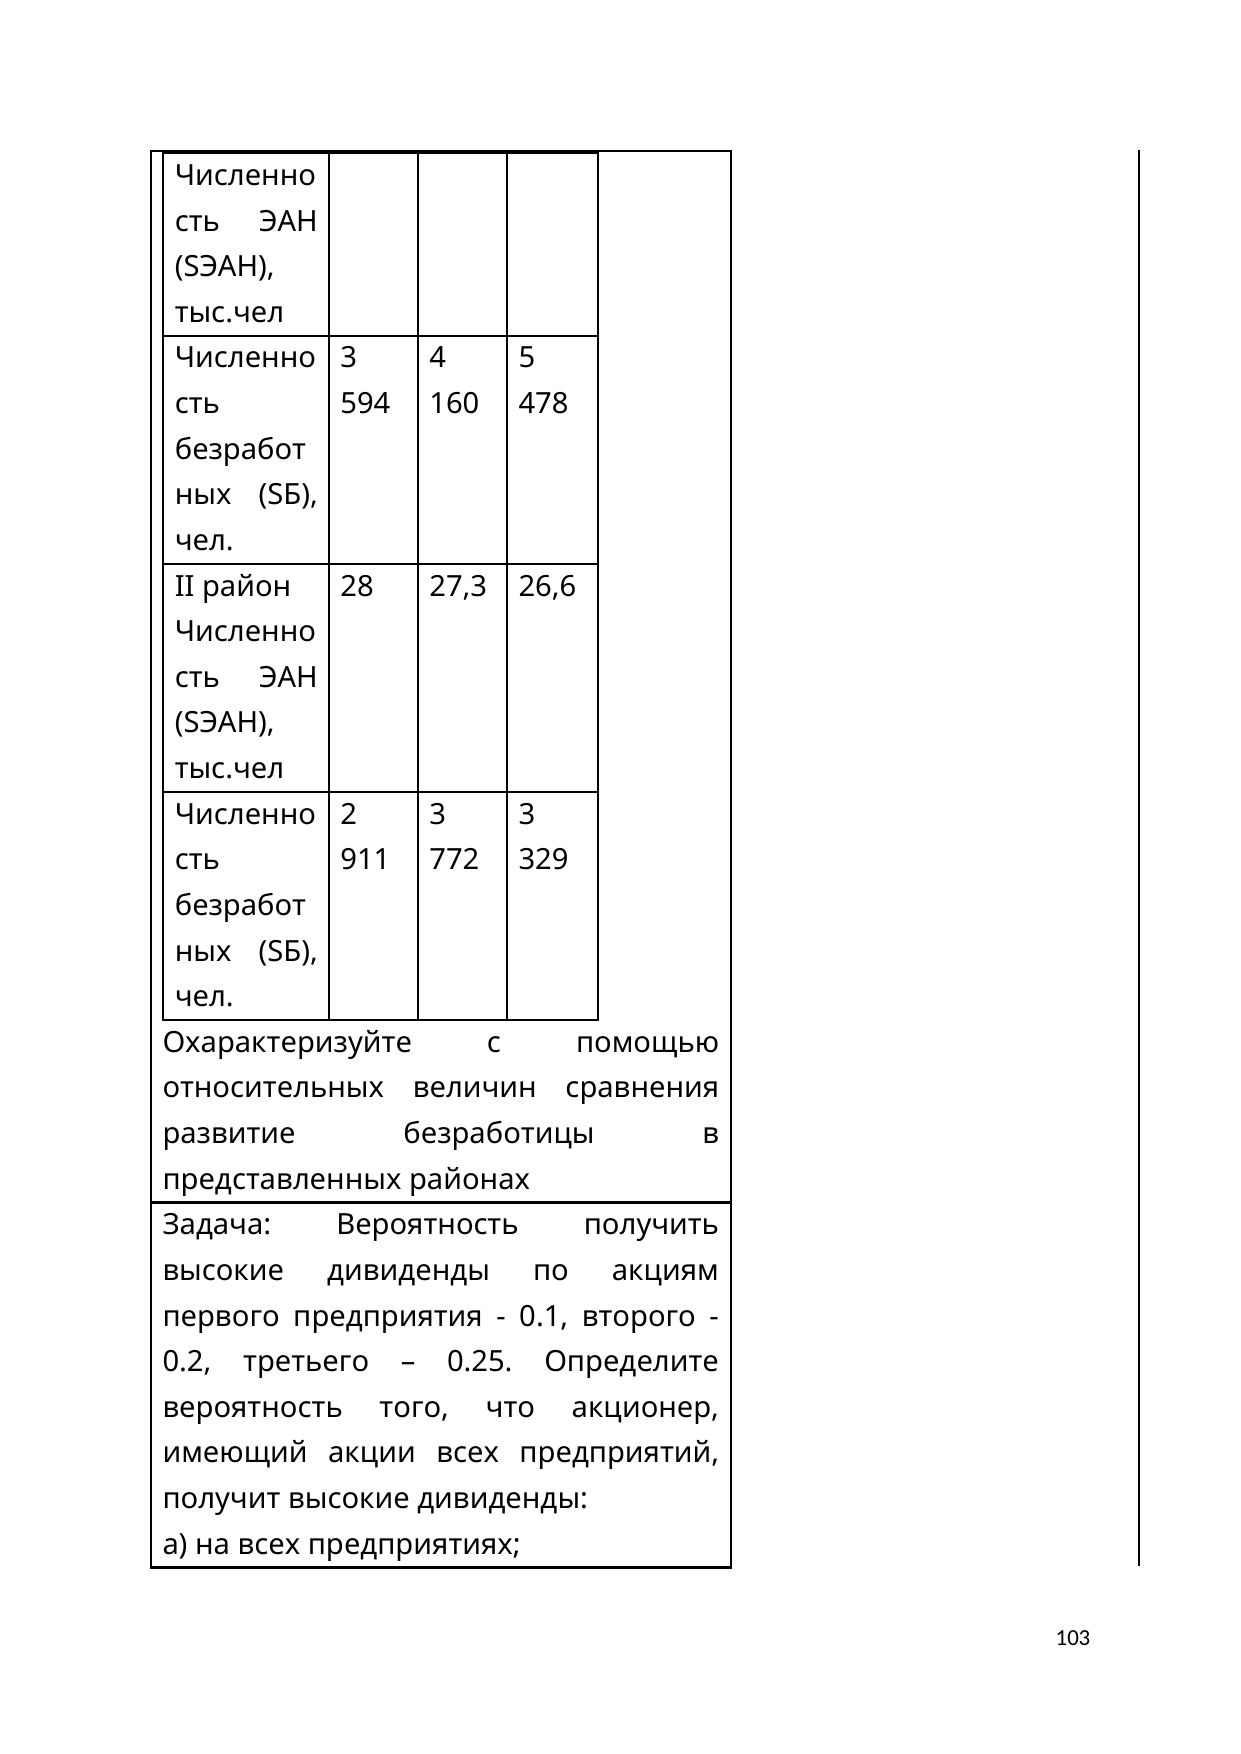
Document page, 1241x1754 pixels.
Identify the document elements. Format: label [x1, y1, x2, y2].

table_cell [152, 1204, 730, 1566]
table_cell [152, 152, 730, 1201]
